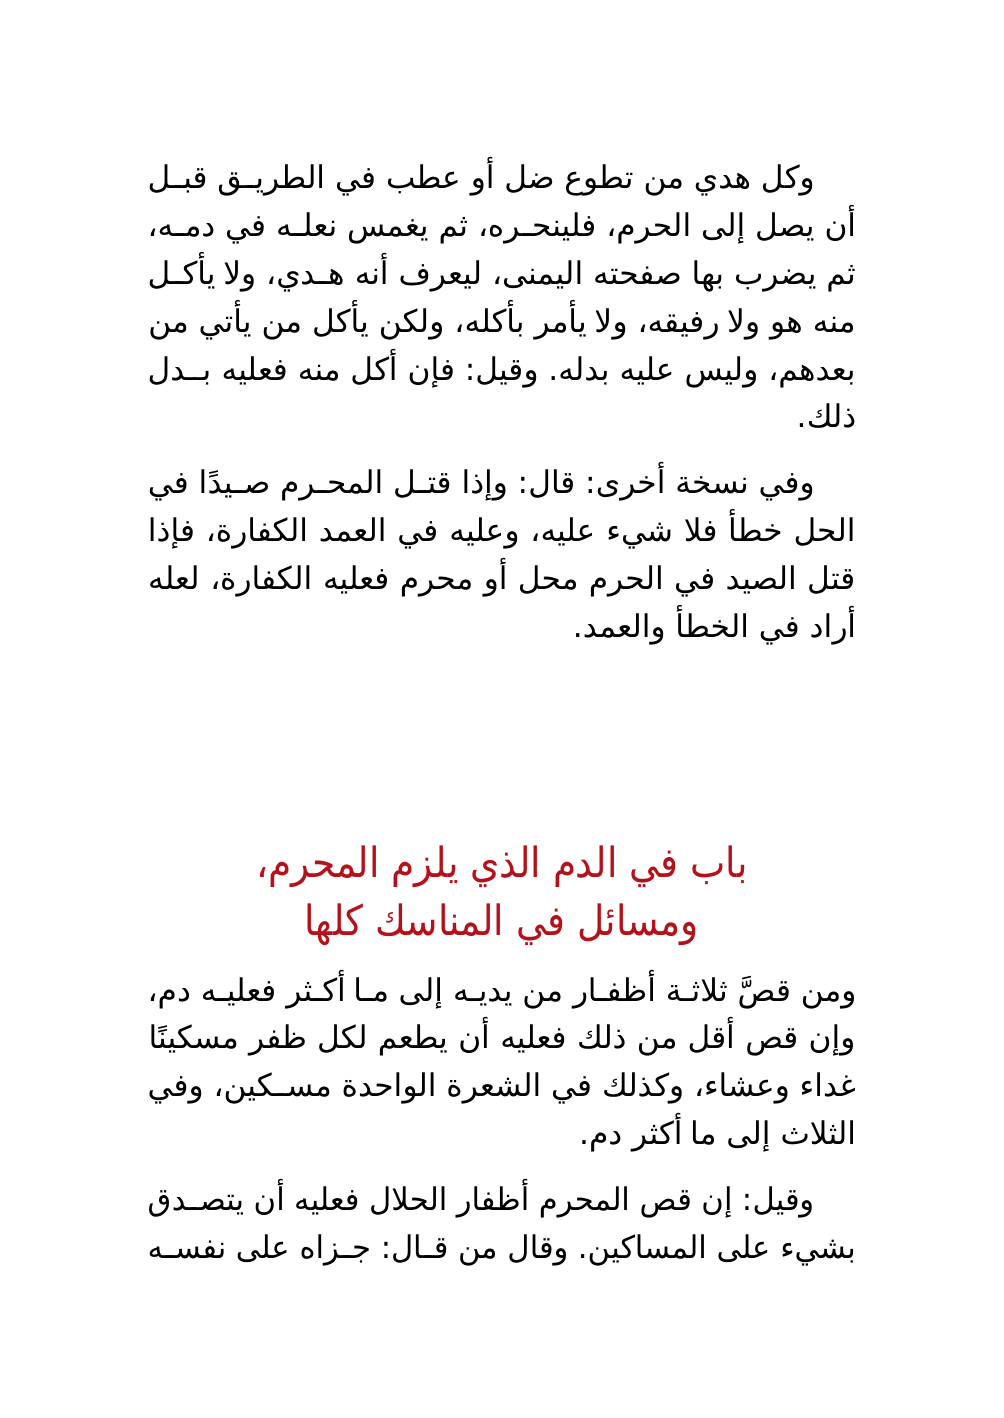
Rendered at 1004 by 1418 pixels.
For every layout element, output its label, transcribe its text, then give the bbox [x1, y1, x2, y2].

text وفي نسخة أخرى: قال: وإذا قتل المحرم صيدًا في الحل خطأ فلا شيء عليه، وعليه في العمد الكفارة، فإذا قتل الصيد في الحرم محل أو محرم فعليه الكفارة، لعله أراد في الخطأ والعمد. [148, 453, 856, 644]
text ومن قصَّ ثلاثة أظفار من يديه إلى ما أكثر فعليه دم، وإن قص أقل من ذلك فعليه أن يطعم لكل ظفر مسكينًا غداء وعشاء، وكذلك في الشعرة الواحدة مسكين، وفي الثلاث إلى ما أكثر دم. [148, 960, 856, 1152]
text باب في الدم الذي يلزم المحرم، ومسائل في المناسك كلها [148, 829, 856, 946]
text وكل هدي من تطوع ضل أو عطب في الطريق قبل أن يصل إلى الحرم، فلينحره، ثم يغمس نعله في دمه، ثم يضرب بها صفحته اليمنى، ليعرف أنه هدي، ولا يأكل منه هو ولا رفيقه، ولا يأمر بأكله، ولكن يأكل من يأتي من بعدهم، وليس عليه بدله. وقيل: فإن أكل منه فعليه بدل ذلك. [148, 148, 856, 435]
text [148, 1170, 856, 1266]
